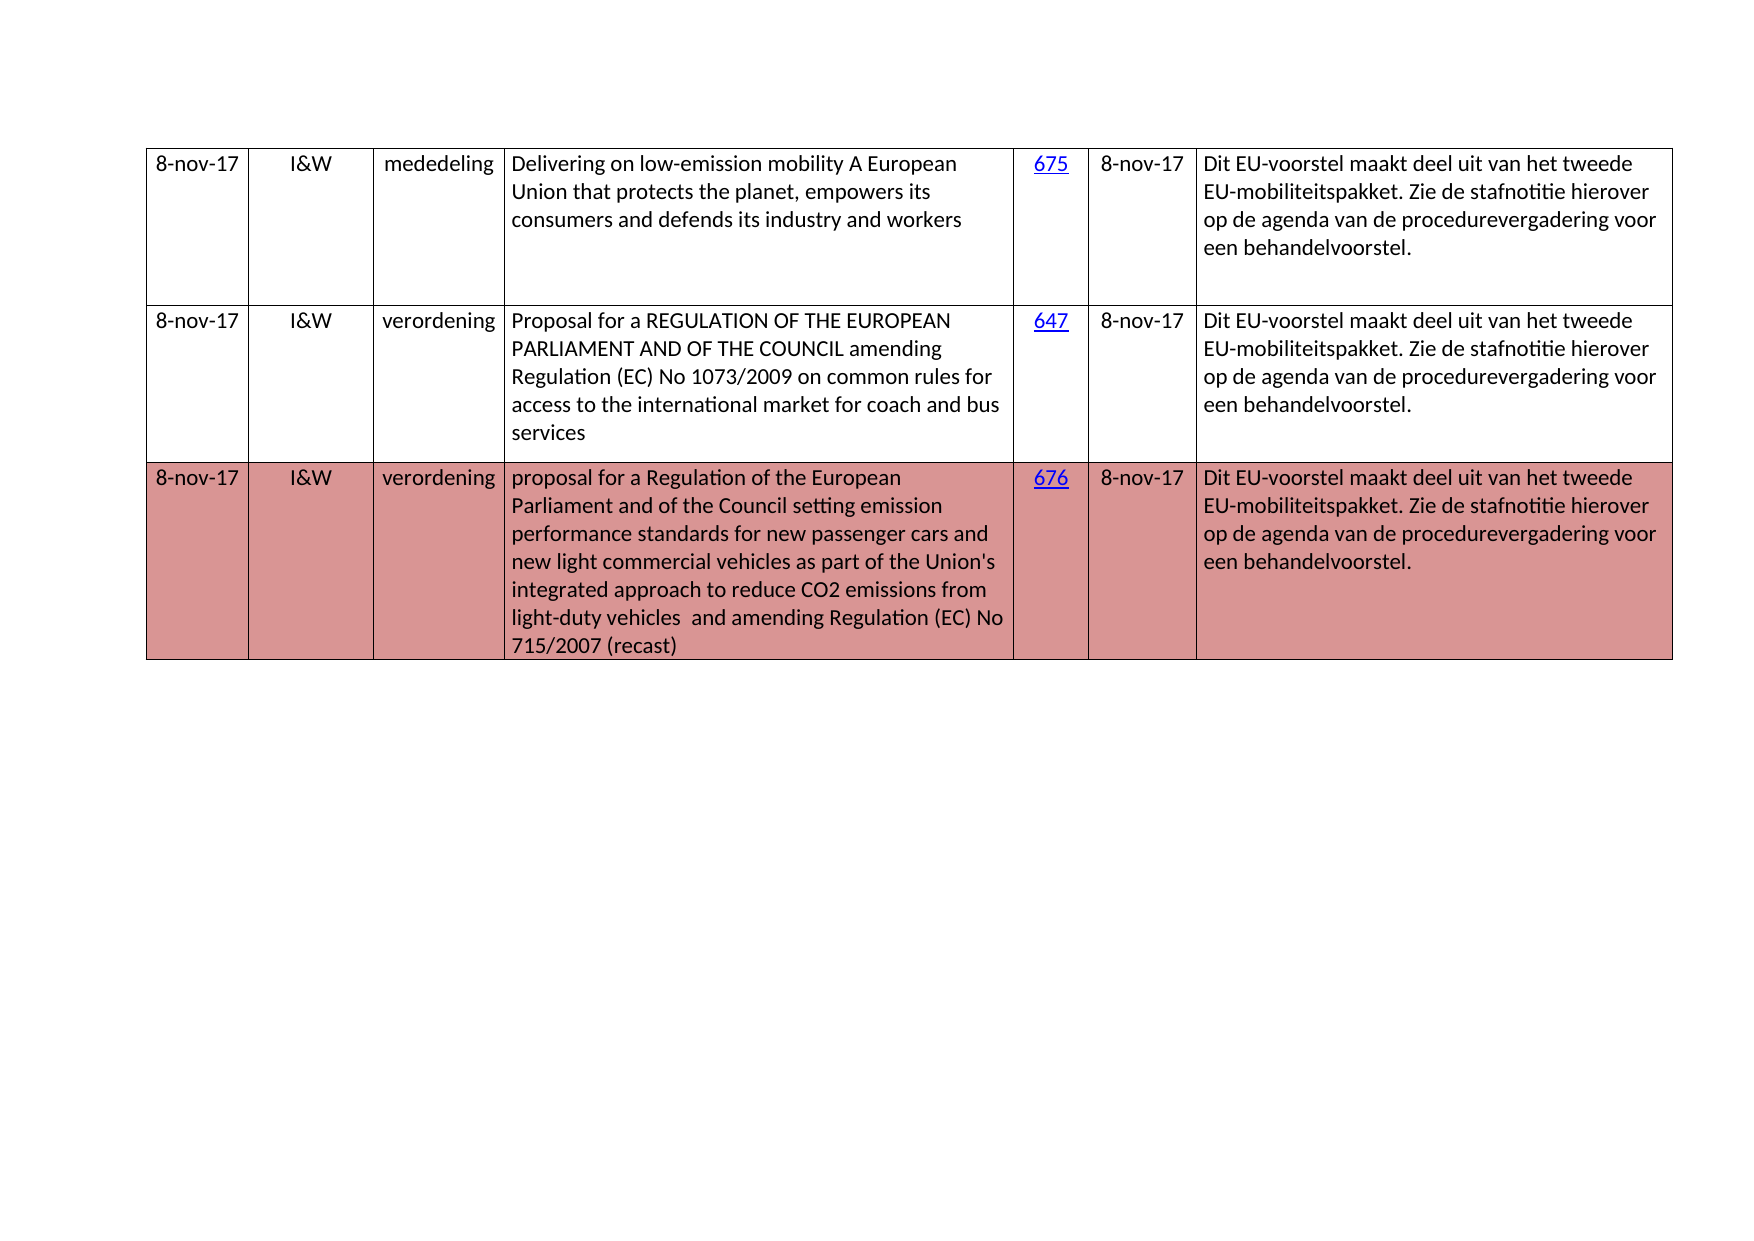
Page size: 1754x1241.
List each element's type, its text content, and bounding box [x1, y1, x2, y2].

table_cell mededeling [374, 149, 504, 305]
table_cell I&W [249, 306, 373, 462]
table_cell 8-nov-17 [147, 463, 248, 659]
table_cell 8-nov-17 [147, 306, 248, 462]
table_cell verordening [374, 463, 504, 659]
table_cell Delivering on low-emission mobility A European Union that protects the planet, empowers its consumers and defends its industry and workers [505, 149, 1013, 305]
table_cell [1197, 149, 1672, 305]
table_cell 8-nov-17 [1089, 149, 1196, 305]
table_cell 8-nov-17 [1089, 463, 1196, 659]
table_cell I&W [249, 463, 373, 659]
table_cell Proposal for a REGULATION OF THE EUROPEAN PARLIAMENT AND OF THE COUNCIL amending Regulation (EC) No 1073/2009 on common rules for access to the international market for coach and bus services [505, 306, 1013, 462]
table_cell proposal for a Regulation of the European Parliament and of the Council setting emission performance standards for new passenger cars and new light commercial vehicles as part of the Union's integrated approach to reduce CO2 emissions from light-duty vehicles and amending Regulation (EC) No 715/2007 (recast) [505, 463, 1013, 659]
table_cell 675 [1014, 149, 1088, 305]
table_cell I&W [249, 149, 373, 305]
table_cell verordening [374, 306, 504, 462]
table_cell 8-nov-17 [147, 149, 248, 305]
table_cell 647 [1014, 306, 1088, 462]
table_cell 8-nov-17 [1089, 306, 1196, 462]
table_cell 676 [1014, 463, 1088, 659]
